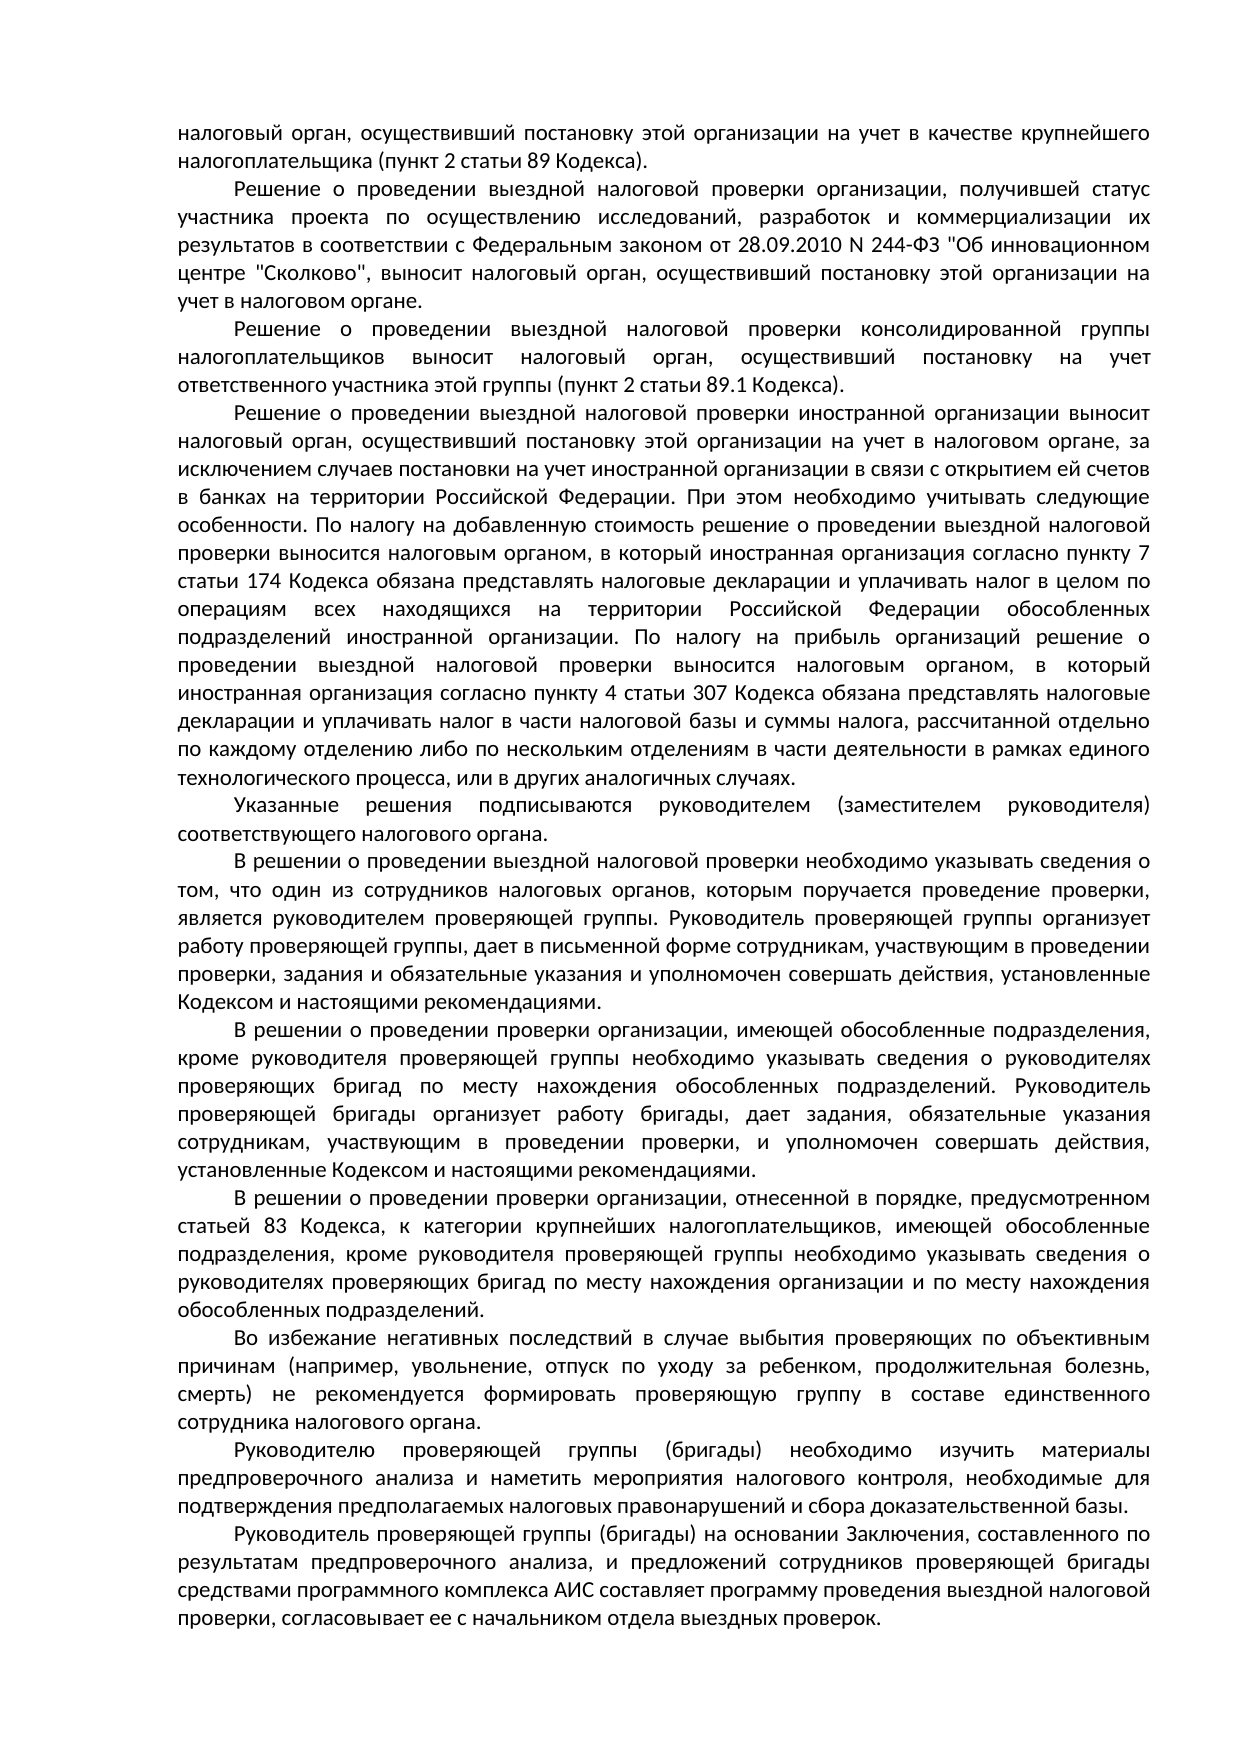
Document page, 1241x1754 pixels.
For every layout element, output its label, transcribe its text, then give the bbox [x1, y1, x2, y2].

text Во избежание негативных последствий в случае выбытия проверяющих по объективным причинам (например, увольнение, отпуск по уходу за ребенком, продолжительная болезнь, смерть) не рекомендуется формировать проверяющую группу в составе единственного сотрудника налогового органа. [177, 1323, 1152, 1435]
text В решении о проведении проверки организации, имеющей обособленные подразделения, кроме руководителя проверяющей группы необходимо указывать сведения о руководителях проверяющих бригад по месту нахождения обособленных подразделений. Руководитель проверяющей бригады организует работу бригады, дает задания, обязательные указания сотрудникам, участвующим в проведении проверки, и уполномочен совершать действия, установленные Кодексом и настоящими рекомендациями. [177, 1015, 1152, 1183]
text Решение о проведении выездной налоговой проверки иностранной организации выносит налоговый орган, осуществивший постановку этой организации на учет в налоговом органе, за исключением случаев постановки на учет иностранной организации в связи с открытием ей счетов в банках на территории Российской Федерации. При этом необходимо учитывать следующие особенности. По налогу на добавленную стоимость решение о проведении выездной налоговой проверки выносится налоговым органом, в который иностранная организация согласно пункту 7 статьи 174 Кодекса обязана представлять налоговые декларации и уплачивать налог в целом по операциям всех находящихся на территории Российской Федерации обособленных подразделений иностранной организации. По налогу на прибыль организаций решение о проведении выездной налоговой проверки выносится налоговым органом, в который иностранная организация согласно пункту 4 статьи 307 Кодекса обязана представлять налоговые декларации и уплачивать налог в части налоговой базы и суммы налога, рассчитанной отдельно по каждому отделению либо по нескольким отделениям в части деятельности в рамках единого технологического процесса, или в других аналогичных случаях. [177, 398, 1152, 791]
text В решении о проведении проверки организации, отнесенной в порядке, предусмотренном статьей 83 Кодекса, к категории крупнейших налогоплательщиков, имеющей обособленные подразделения, кроме руководителя проверяющей группы необходимо указывать сведения о руководителях проверяющих бригад по месту нахождения организации и по месту нахождения обособленных подразделений. [177, 1183, 1152, 1323]
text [177, 118, 1152, 174]
text Решение о проведении выездной налоговой проверки консолидированной группы налогоплательщиков выносит налоговый орган, осуществивший постановку на учет ответственного участника этой группы (пункт 2 статьи 89.1 Кодекса). [177, 314, 1152, 398]
text Решение о проведении выездной налоговой проверки организации, получившей статус участника проекта по осуществлению исследований, разработок и коммерциализации их результатов в соответствии с Федеральным законом от 28.09.2010 N 244-ФЗ "Об инновационном центре "Сколково", выносит налоговый орган, осуществивший постановку этой организации на учет в налоговом органе. [177, 174, 1152, 314]
text Указанные решения подписываются руководителем (заместителем руководителя) соответствующего налогового органа. [177, 791, 1152, 847]
text Руководитель проверяющей группы (бригады) на основании Заключения, составленного по результатам предпроверочного анализа, и предложений сотрудников проверяющей бригады средствами программного комплекса АИС составляет программу проведения выездной налоговой проверки, согласовывает ее с начальником отдела выездных проверок. [177, 1519, 1152, 1631]
text В решении о проведении выездной налоговой проверки необходимо указывать сведения о том, что один из сотрудников налоговых органов, которым поручается проведение проверки, является руководителем проверяющей группы. Руководитель проверяющей группы организует работу проверяющей группы, дает в письменной форме сотрудникам, участвующим в проведении проверки, задания и обязательные указания и уполномочен совершать действия, установленные Кодексом и настоящими рекомендациями. [177, 847, 1152, 1015]
text Руководителю проверяющей группы (бригады) необходимо изучить материалы предпроверочного анализа и наметить мероприятия налогового контроля, необходимые для подтверждения предполагаемых налоговых правонарушений и сбора доказательственной базы. [177, 1435, 1152, 1519]
